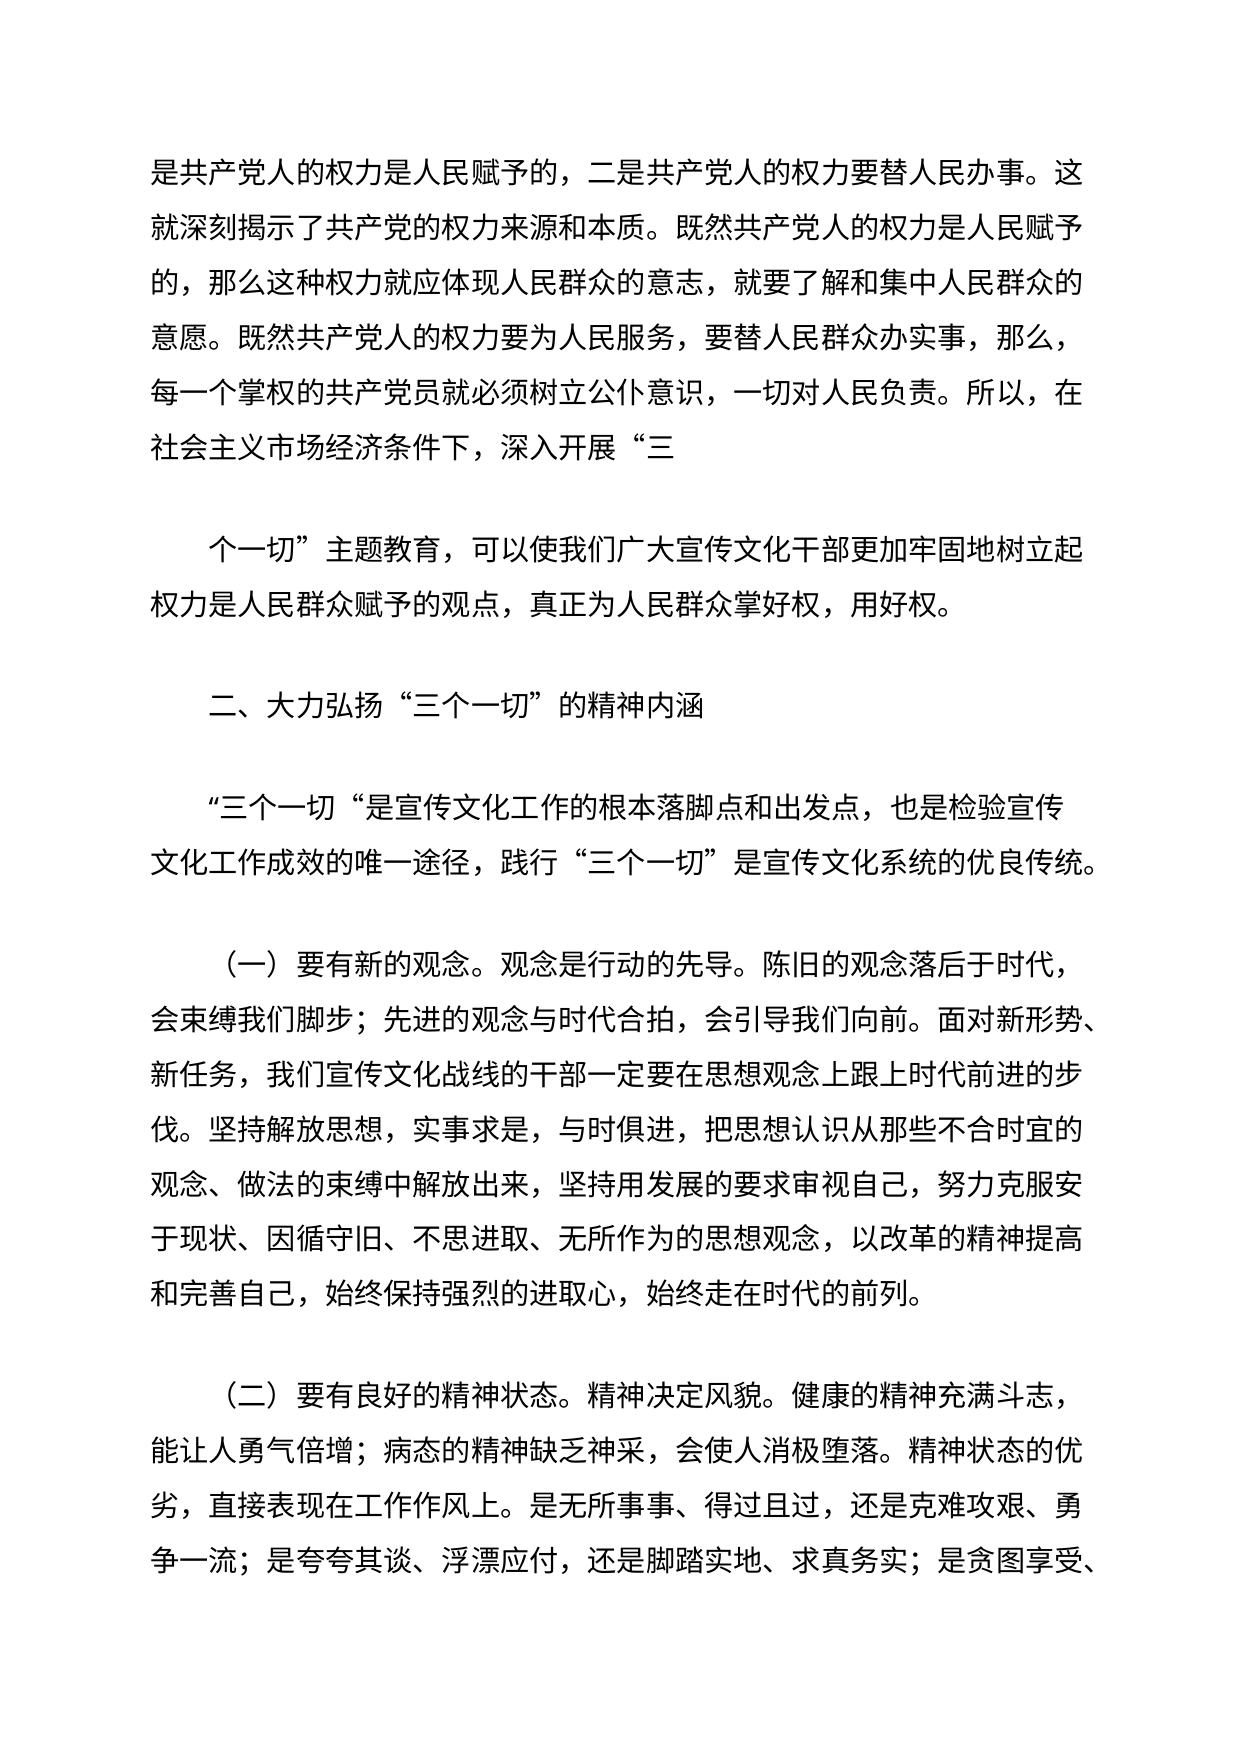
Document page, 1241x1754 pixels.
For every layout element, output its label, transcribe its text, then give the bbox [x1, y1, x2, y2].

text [150, 1373, 1090, 1579]
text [150, 150, 1090, 467]
text “三个一切“是宣传文化工作的根本落脚点和出发点，也是检验宣传文化工作成效的唯一途径，践行“三个一切”是宣传文化系统的优良传统。 [150, 785, 1090, 882]
text （一）要有新的观念。观念是行动的先导。陈旧的观念落后于时代，会束缚我们脚步；先进的观念与时代合拍，会引导我们向前。面对新形势、新任务，我们宣传文化战线的干部一定要在思想观念上跟上时代前进的步伐。坚持解放思想，实事求是，与时俱进，把思想认识从那些不合时宜的观念、做法的束缚中解放出来，坚持用发展的要求审视自己，努力克服安于现状、因循守旧、不思进取、无所作为的思想观念，以改革的精神提高和完善自己，始终保持强烈的进取心，始终走在时代的前列。 [150, 941, 1090, 1313]
text 个一切”主题教育，可以使我们广大宣传文化干部更加牢固地树立起权力是人民群众赋予的观点，真正为人民群众掌好权，用好权。 [150, 526, 1090, 623]
text 二、大力弘扬“三个一切”的精神内涵 [150, 683, 1090, 725]
